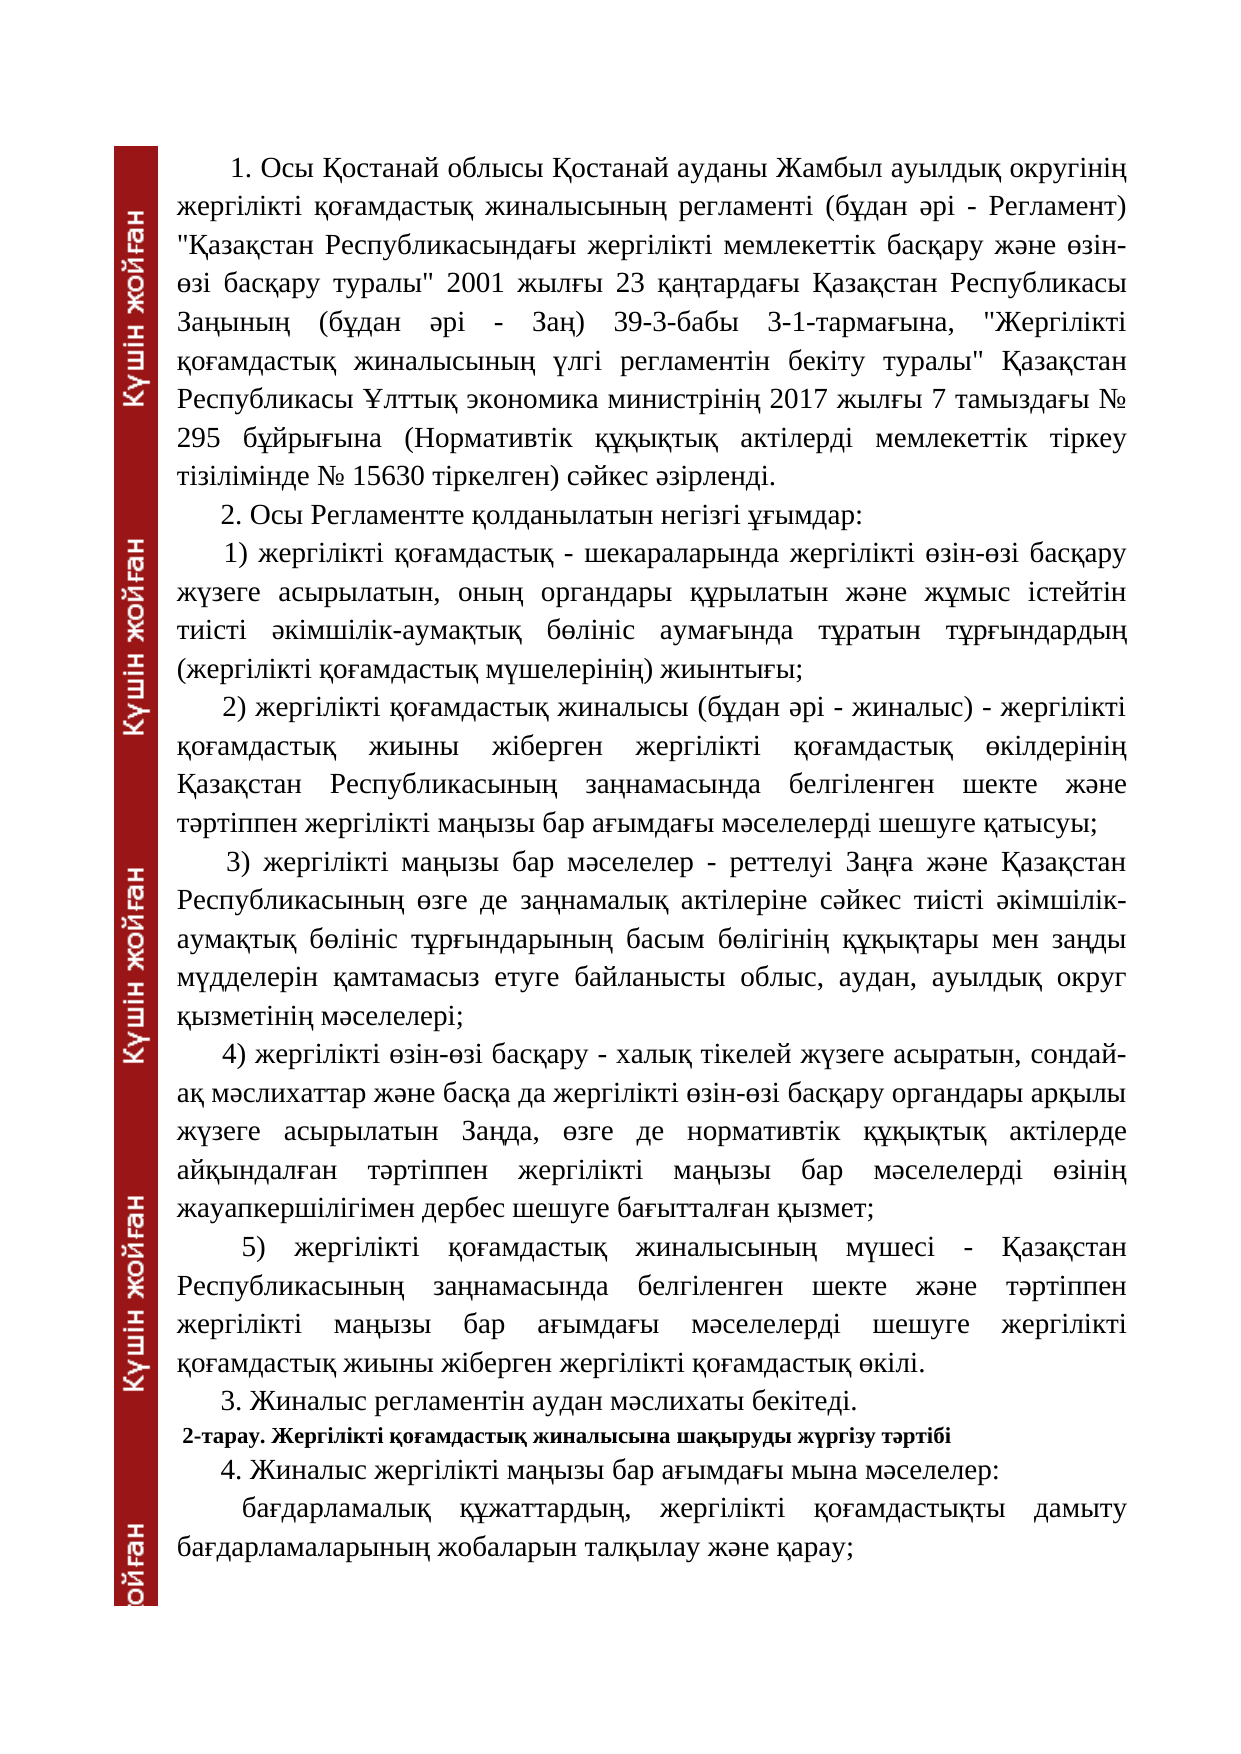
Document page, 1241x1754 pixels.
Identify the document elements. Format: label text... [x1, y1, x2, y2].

text бағдарламалық құжаттардың, жергілікті қоғамдастықты дамыту бағдарламаларының жобаларын талқылау және қарау; [112, 1491, 1128, 1563]
text 4. Жиналыс жергілікті маңызы бар ағымдағы мына мәселелер: [112, 1452, 1128, 1486]
picture [114, 1448, 158, 1452]
text 2. Осы Регламентте қолданылатын негізгі ұғымдар: [112, 497, 1128, 530]
text 5) жергілікті қоғамдастық жиналысының мүшесі - Қазақстан Республикасының заңнамасында белгіленген шекте және тәртіппен жергілікті маңызы бар ағымдағы мәселелерді шешуге жергілікті қоғамдастық жиыны жіберген жергілікті қоғамдастық өкілі. [112, 1229, 1128, 1378]
picture [114, 684, 158, 689]
picture [114, 530, 158, 535]
picture [114, 492, 158, 497]
picture [114, 146, 158, 150]
picture [114, 1486, 158, 1491]
text 1. Осы Қостанай облысы Қостанай ауданы Жамбыл ауылдық округінің жергілікті қоғамдастық жиналысының регламенті (бұдан әрі - Регламент) "Қазақстан Республикасындағы жергілікті мемлекеттік басқару және өзін-өзі басқару туралы" 2001 жылғы 23 қаңтардағы Қазақстан Республикасы Заңының (бұдан әрі - Заң) 39-3-бабы 3-1-тармағына, "Жергілікті қоғамдастық жиналысының үлгі регламентін бекіту туралы" Қазақстан Республикасы Ұлттық экономика министрінің 2017 жылғы 7 тамыздағы № 295 бұйрығына (Нормативтік құқықтық актілерді мемлекеттік тіркеу тізілімінде № 15630 тіркелген) сәйкес әзірленді. [112, 150, 1128, 492]
text 1) жергілікті қоғамдастық - шекараларында жергілікті өзін-өзі басқару жүзеге асырылатын, оның органдары құрылатын және жұмыс істейтін тиісті әкімшілік-аумақтық бөлініс аумағында тұратын тұрғындардың (жергілікті қоғамдастық мүшелерінің) жиынтығы; [112, 535, 1128, 684]
picture [114, 1224, 158, 1229]
text 2-тарау. Жергілікті қоғамдастық жиналысына шақыруды жүргізу тәртібі [112, 1422, 1128, 1448]
text 3. Жиналыс регламентін аудан мәслихаты бекітеді. [112, 1383, 1128, 1417]
picture [114, 1563, 158, 1606]
text 2) жергілікті қоғамдастық жиналысы (бұдан әрі - жиналыс) - жергілікті қоғамдастық жиыны жіберген жергілікті қоғамдастық өкілдерінің Қазақстан Республикасының заңнамасында белгіленген шекте және тәртіппен жергілікті маңызы бар ағымдағы мәселелерді шешуге қатысуы; [112, 689, 1128, 839]
text 4) жергілікті өзін-өзі басқару - халық тікелей жүзеге асыратын, сондай-ақ мәслихаттар және басқа да жергілікті өзін-өзі басқару органдары арқылы жүзеге асырылатын Заңда, өзге де нормативтік құқықтық актілерде айқындалған тәртіппен жергілікті маңызы бар мәселелерді өзінің жауапкершілігімен дербес шешуге бағытталған қызмет; [112, 1036, 1128, 1224]
picture [114, 1417, 158, 1422]
picture [114, 1378, 158, 1383]
text 3) жергілікті маңызы бар мәселелер - реттелуі Заңға және Қазақстан Республикасының өзге де заңнамалық актілеріне сәйкес тиісті әкімшілік-аумақтық бөлініс тұрғындарының басым бөлігінің құқықтары мен заңды мүдделерін қамтамасыз етуге байланысты облыс, аудан, ауылдық округ қызметінің мәселелері; [112, 844, 1128, 1031]
picture [114, 1031, 158, 1036]
picture [114, 839, 158, 844]
